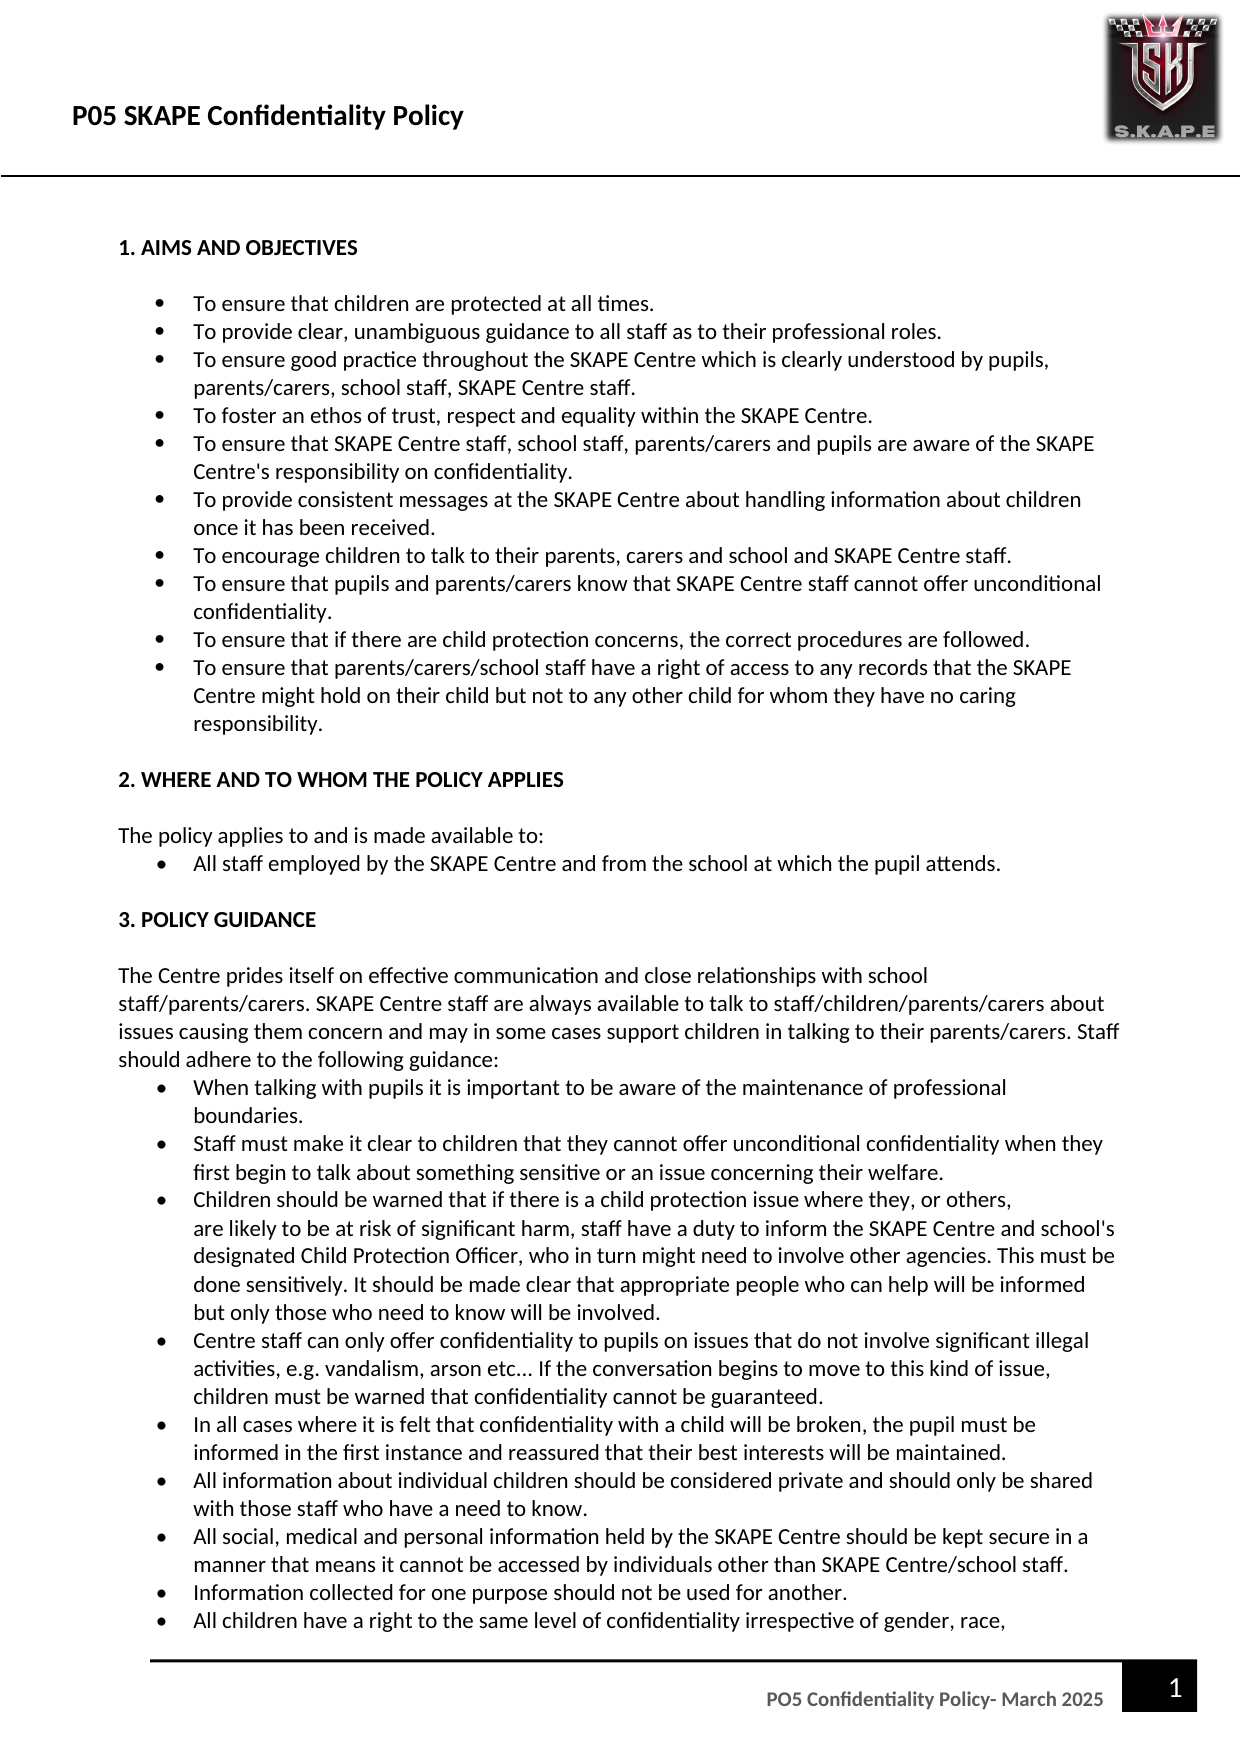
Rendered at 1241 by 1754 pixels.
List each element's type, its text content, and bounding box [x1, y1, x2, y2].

list All children have a right to the same level of confidentiality irrespective of gender, race, [156, 1606, 1122, 1634]
text 2. WHERE AND TO WHOM THE POLICY APPLIES [118, 765, 1122, 821]
text 1. AIMS AND OBJECTIVES [118, 233, 1122, 289]
list To ensure that SKAPE Centre staff, school staff, parents/carers and pupils are aware of the SKAPE Centre's responsibility on confidentiality. [156, 429, 1122, 485]
list Staff must make it clear to children that they cannot offer unconditional confidentiality when they first begin to talk about something sensitive or an issue concerning their welfare. [156, 1129, 1122, 1186]
list To ensure that if there are child protection concerns, the correct procedures are followed. [156, 625, 1122, 653]
text The policy applies to and is made available to: [118, 821, 1122, 849]
text are likely to be at risk of significant harm, staff have a duty to inform the SKAPE Centre and school's designated Child Protection Officer, who in turn might need to involve other agencies. This must be done sensitively. It should be made clear that appropriate people who can help will be informed but only those who need to know will be involved. [193, 1214, 1122, 1326]
list Information collected for one purpose should not be used for another. [156, 1578, 1122, 1606]
list All social, medical and personal information held by the SKAPE Centre should be kept secure in a manner that means it cannot be accessed by individuals other than SKAPE Centre/school staff. [156, 1522, 1122, 1578]
text The Centre prides itself on effective communication and close relationships with school staff/parents/carers. SKAPE Centre staff are always available to talk to staff/children/parents/carers about issues causing them concern and may in some cases support children in talking to their parents/carers. Staff should adhere to the following guidance: [118, 961, 1122, 1073]
list All information about individual children should be considered private and should only be shared with those staff who have a need to know. [156, 1466, 1122, 1522]
list Centre staff can only offer confidentiality to pupils on issues that do not involve significant illegal activities, e.g. vandalism, arson etc... If the conversation begins to move to this kind of issue, children must be warned that confidentiality cannot be guaranteed. [156, 1326, 1122, 1410]
list To ensure that pupils and parents/carers know that SKAPE Centre staff cannot offer unconditional confidentiality. [156, 569, 1122, 625]
list In all cases where it is felt that confidentiality with a child will be broken, the pupil must be informed in the first instance and reassured that their best interests will be maintained. [156, 1410, 1122, 1466]
list All staff employed by the SKAPE Centre and from the school at which the pupil attends. [156, 849, 1122, 877]
list Children should be warned that if there is a child protection issue where they, or others, [156, 1186, 1122, 1214]
list To ensure that parents/carers/school staff have a right of access to any records that the SKAPE Centre might hold on their child but not to any other child for whom they have no caring responsibility. [156, 653, 1122, 737]
list To provide clear, unambiguous guidance to all staff as to their professional roles. [156, 317, 1122, 345]
text 3. POLICY GUIDANCE [118, 905, 1122, 961]
list To foster an ethos of trust, respect and equality within the SKAPE Centre. [156, 401, 1122, 429]
list To ensure that children are protected at all times. [156, 289, 1122, 317]
list To encourage children to talk to their parents, carers and school and SKAPE Centre staff. [156, 541, 1122, 569]
list To ensure good practice throughout the SKAPE Centre which is clearly understood by pupils, parents/carers, school staff, SKAPE Centre staff. [156, 345, 1122, 401]
list To provide consistent messages at the SKAPE Centre about handling information about children once it has been received. [156, 485, 1122, 541]
list When talking with pupils it is important to be aware of the maintenance of professional boundaries. [156, 1073, 1122, 1129]
picture [1111, 21, 1215, 136]
